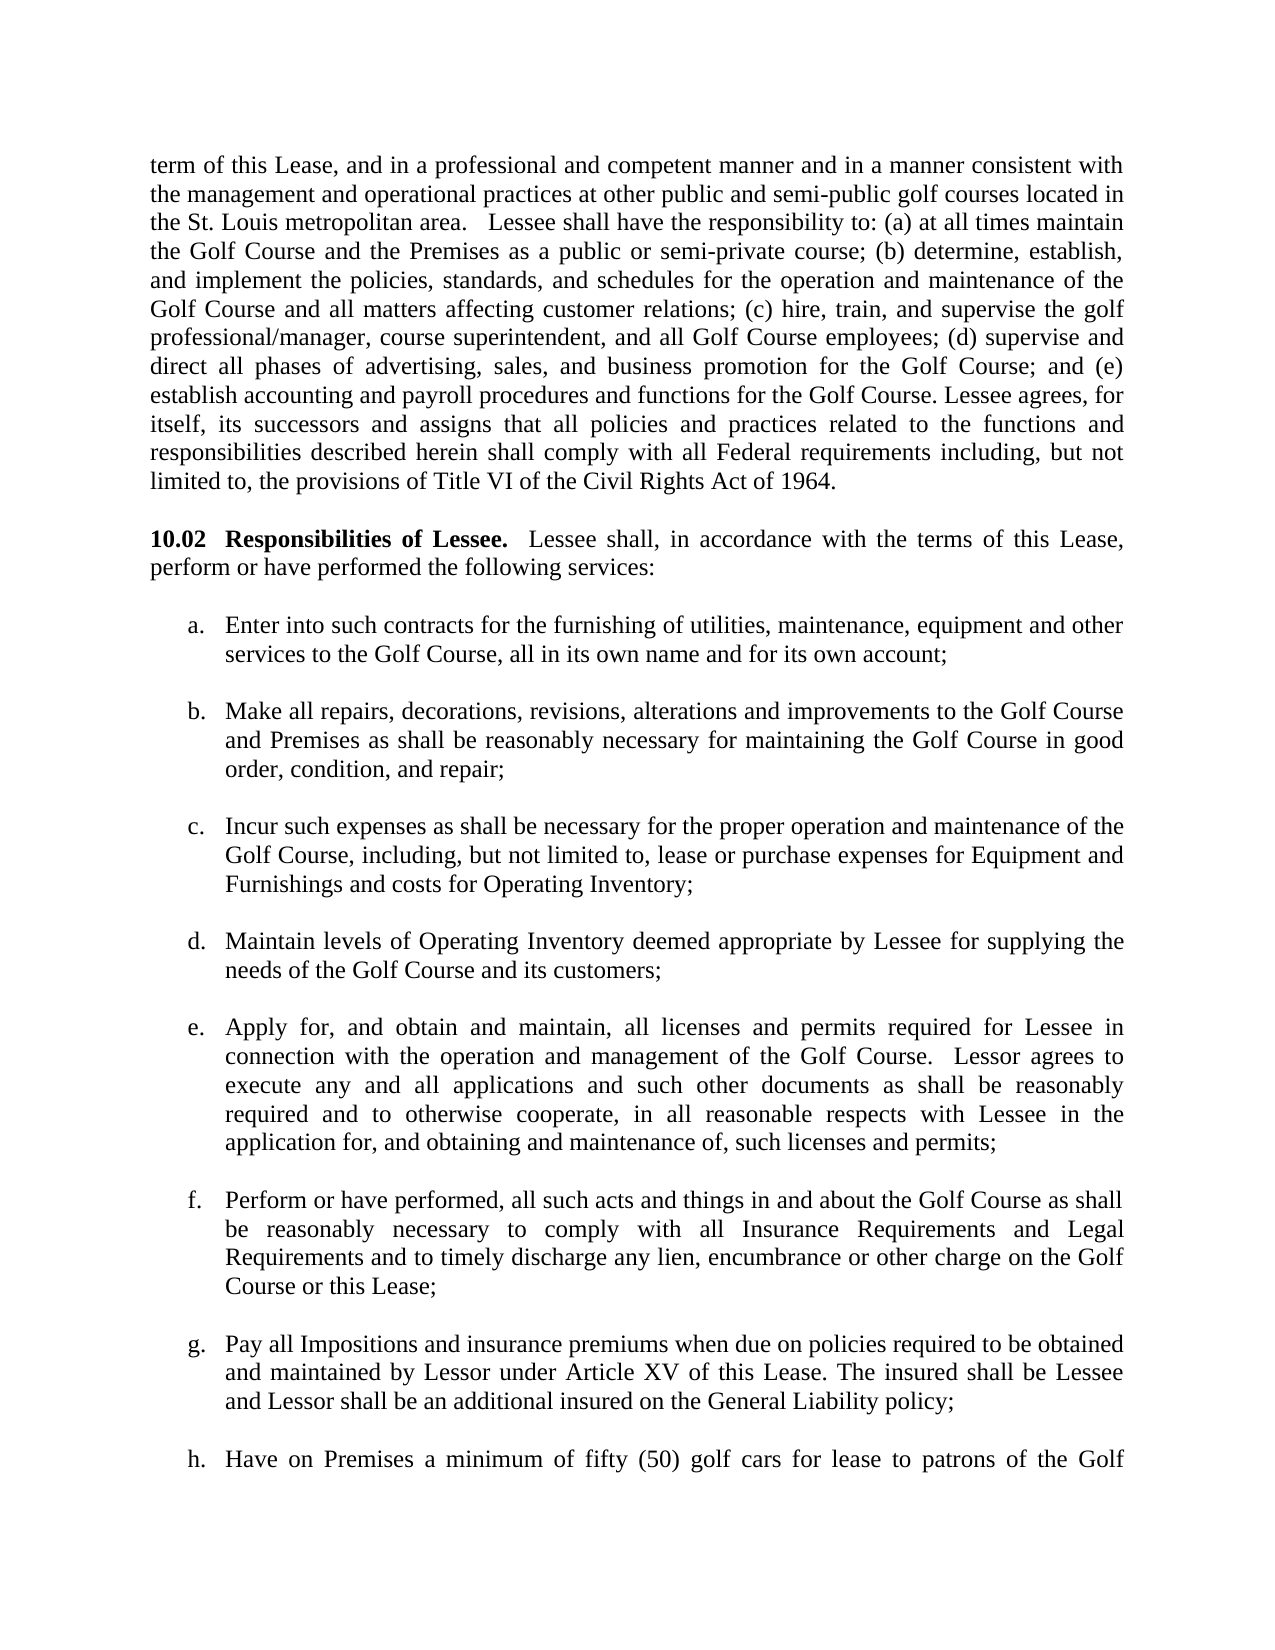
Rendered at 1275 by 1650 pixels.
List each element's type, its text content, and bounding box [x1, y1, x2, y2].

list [187, 1444, 1125, 1472]
list Incur such expenses as shall be necessary for the proper operation and maintenance of the Golf Course, including, but not limited to, lease or purchase expenses for Equipment and Furnishings and costs for Operating Inventory; [187, 811, 1125, 897]
list Maintain levels of Operating Inventory deemed appropriate by Lessee for supplying the needs of the Golf Course and its customers; [187, 926, 1125, 984]
text 10.02 Responsibilities of Lessee. Lessee shall, in accordance with the terms of this Lease, perform or have performed the following services: [150, 524, 1125, 581]
list Pay all Impositions and insurance premiums when due on policies required to be obtained and maintained by Lessor under Article XV of this Lease. The insured shall be Lessee and Lessor shall be an additional insured on the General Liability policy; [187, 1329, 1125, 1415]
list Enter into such contracts for the furnishing of utilities, maintenance, equipment and other services to the Golf Course, all in its own name and for its own account; [187, 610, 1125, 667]
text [150, 150, 1125, 495]
list Apply for, and obtain and maintain, all licenses and permits required for Lessee in connection with the operation and management of the Golf Course. Lessor agrees to execute any and all applications and such other documents as shall be reasonably required and to otherwise cooperate, in all reasonable respects with Lessee in the application for, and obtaining and maintenance of, such licenses and permits; [187, 1012, 1125, 1156]
list Perform or have performed, all such acts and things in and about the Golf Course as shall be reasonably necessary to comply with all Insurance Requirements and Legal Requirements and to timely discharge any lien, encumbrance or other charge on the Golf Course or this Lease; [187, 1185, 1125, 1300]
list Make all repairs, decorations, revisions, alterations and improvements to the Golf Course and Premises as shall be reasonably necessary for maintaining the Golf Course in good order, condition, and repair; [187, 696, 1125, 782]
